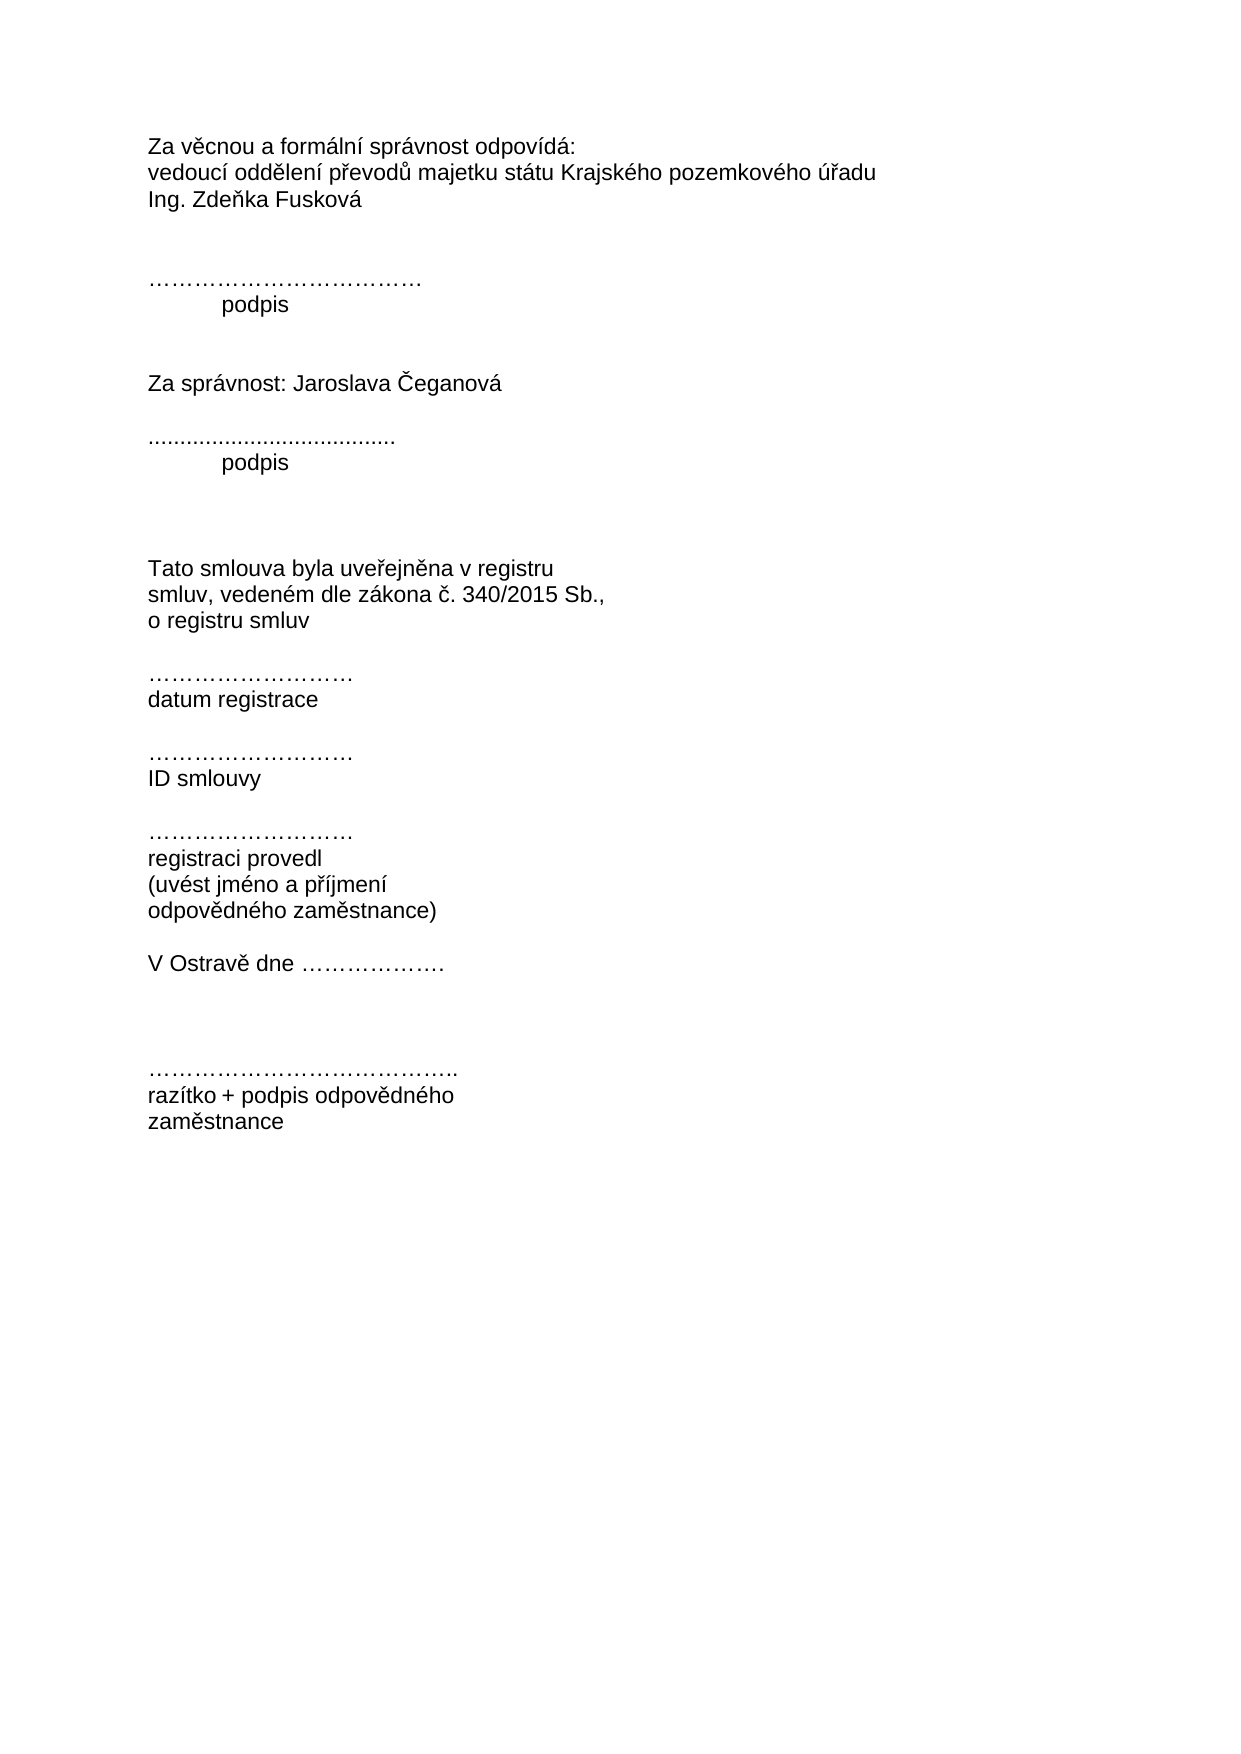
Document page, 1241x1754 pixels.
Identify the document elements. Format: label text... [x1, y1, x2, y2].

text smluv, vedeném dle zákona č. 340/2015 Sb., [148, 581, 1093, 607]
text Ing. Zdeňka Fusková [148, 186, 1093, 212]
text datum registrace [148, 686, 1093, 713]
text Za správnost: Jaroslava Čeganová [148, 370, 1093, 396]
text zaměstnance [148, 1108, 1093, 1134]
text ....................................... [148, 423, 1093, 449]
text odpovědného zaměstnance) [148, 897, 1093, 923]
text ……………………… [148, 660, 1093, 686]
text Tato smlouva byla uveřejněna v registru [148, 554, 1093, 581]
text ……………………… [148, 739, 1093, 765]
text ………………………………….. [148, 1055, 1093, 1082]
text V Ostravě dne ………………. [148, 950, 1093, 976]
text ……………………… [148, 818, 1093, 844]
text ID smlouvy [148, 765, 1093, 792]
text vedoucí oddělení převodů majetku státu Krajského pozemkového úřadu [148, 159, 1093, 186]
text podpis [148, 291, 1093, 317]
text ……………………………… [148, 265, 1093, 291]
text o registru smluv [148, 607, 1093, 634]
text (uvést jméno a příjmení [148, 871, 1093, 897]
text registraci provedl [148, 844, 1093, 871]
text Za věcnou a formální správnost odpovídá: [148, 133, 1093, 159]
text razítko + podpis odpovědného [148, 1082, 1093, 1108]
text podpis [148, 449, 1093, 476]
